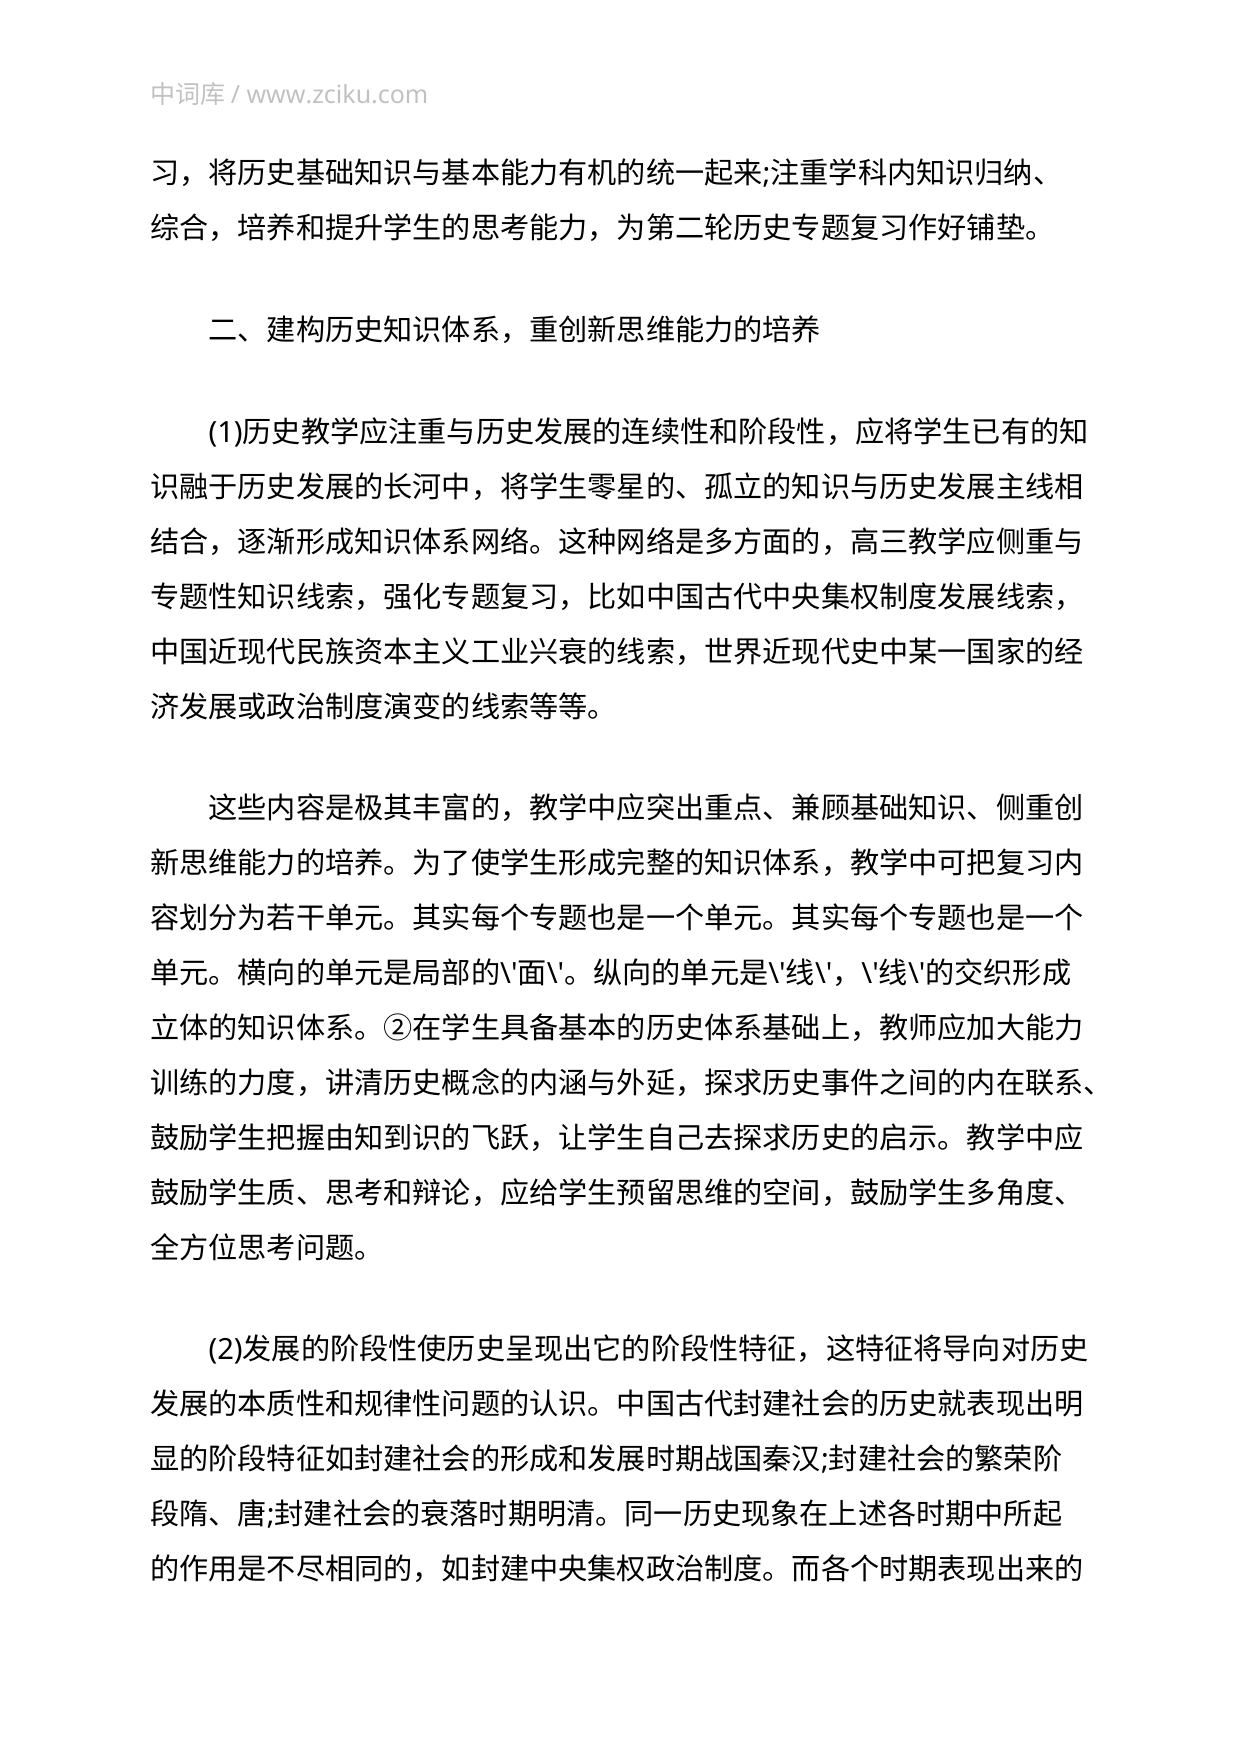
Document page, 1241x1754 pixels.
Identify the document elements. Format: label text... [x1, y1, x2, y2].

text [150, 150, 1090, 247]
text 二、建构历史知识体系，重创新思维能力的培养 [150, 307, 1090, 349]
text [150, 1326, 1090, 1588]
text 这些内容是极其丰富的，教学中应突出重点、兼顾基础知识、侧重创新思维能力的培养。为了使学生形成完整的知识体系，教学中可把复习内容划分为若干单元。其实每个专题也是一个单元。其实每个专题也是一个单元。横向的单元是局部的\'面\'。纵向的单元是\'线\'，\'线\'的交织形成立体的知识体系。②在学生具备基本的历史体系基础上，教师应加大能力训练的力度，讲清历史概念的内涵与外延，探求历史事件之间的内在联系、鼓励学生把握由知到识的飞跃，让学生自己去探求历史的启示。教学中应鼓励学生质、思考和辩论，应给学生预留思维的空间，鼓励学生多角度、全方位思考问题。 [150, 785, 1090, 1266]
text (1)历史教学应注重与历史发展的连续性和阶段性，应将学生已有的知识融于历史发展的长河中，将学生零星的、孤立的知识与历史发展主线相结合，逐渐形成知识体系网络。这种网络是多方面的，高三教学应侧重与专题性知识线索，强化专题复习，比如中国古代中央集权制度发展线索，中国近现代民族资本主义工业兴衰的线索，世界近现代史中某一国家的经济发展或政治制度演变的线索等等。 [150, 408, 1090, 725]
